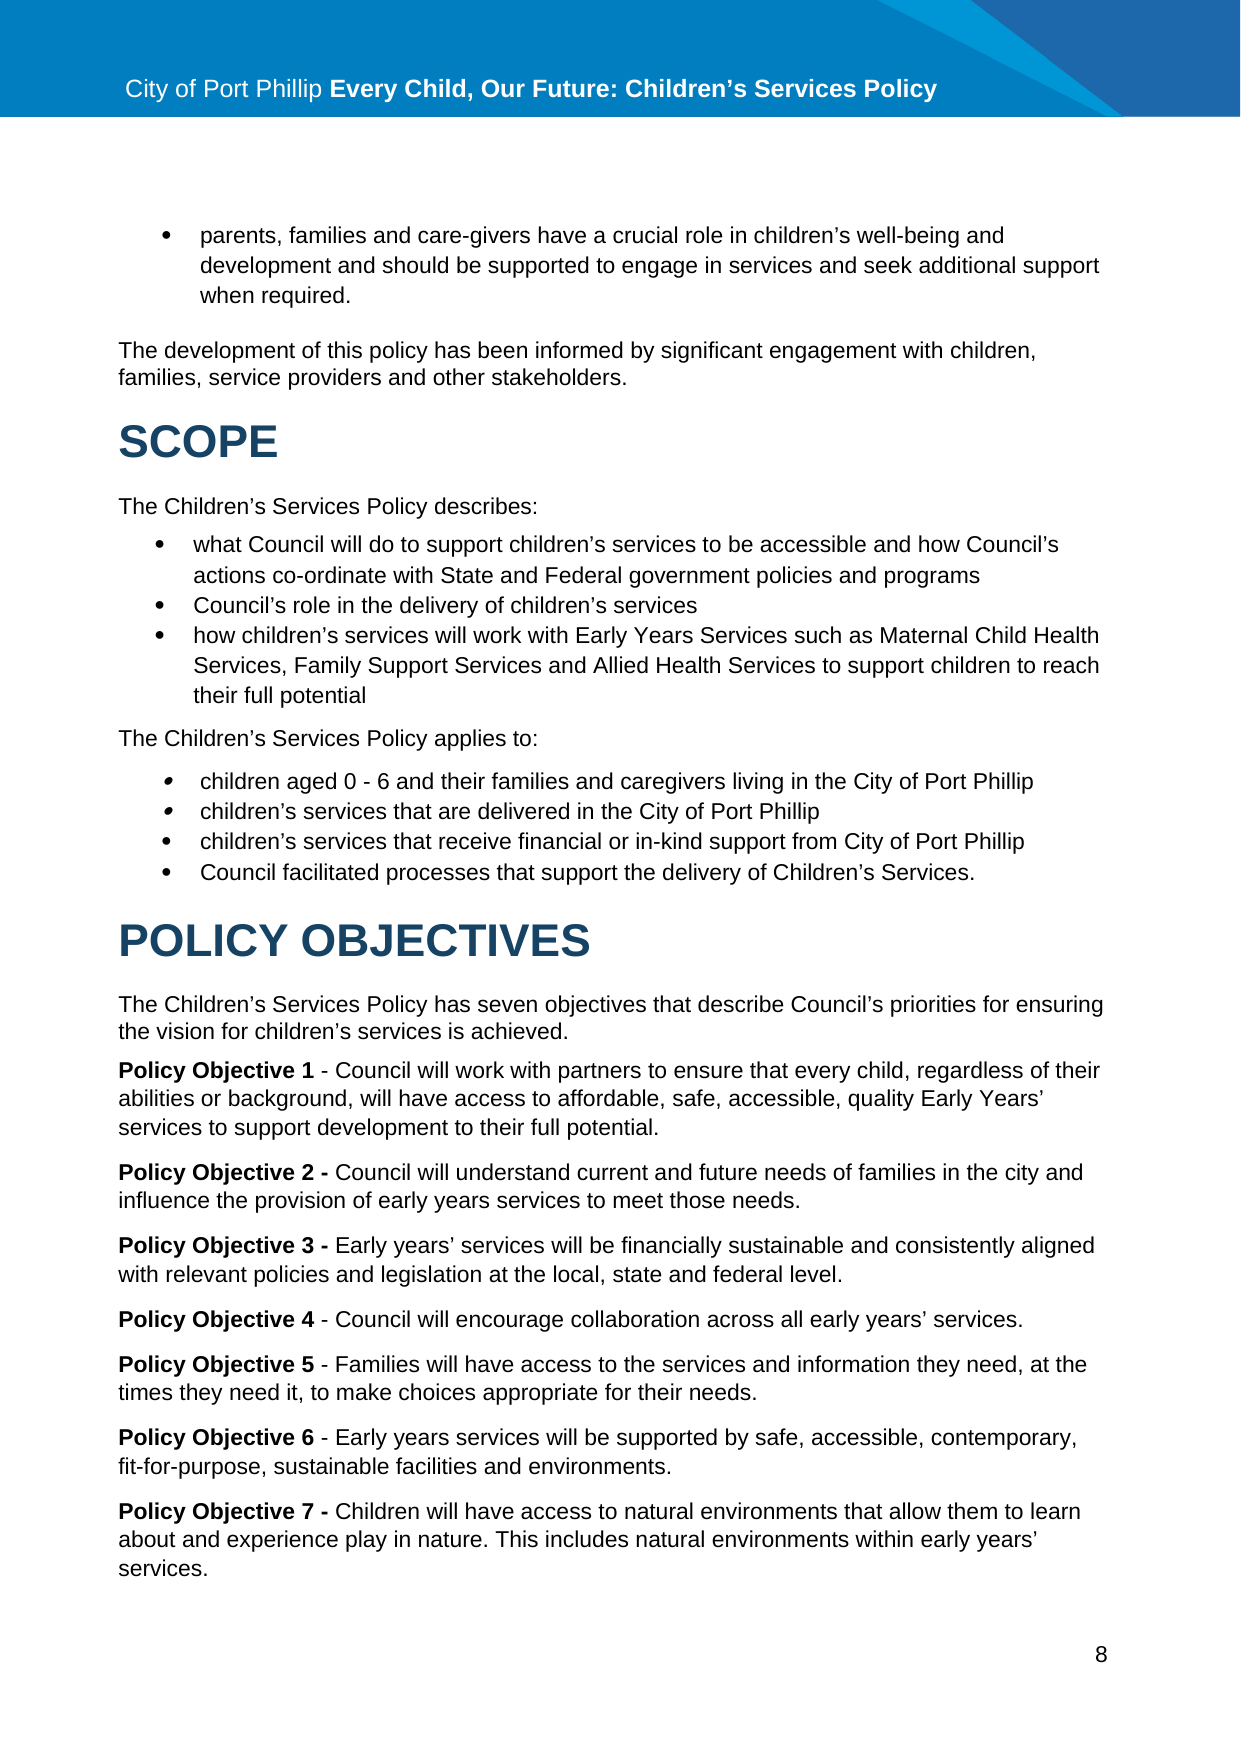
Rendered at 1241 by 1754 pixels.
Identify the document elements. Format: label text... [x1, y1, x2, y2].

text Policy Objective 2 - Council will understand current and future needs of families in the city and influence the provision of early years services to meet those needs. [118, 1159, 1107, 1213]
subtitle Policy Objectives [118, 914, 1107, 966]
text The Children’s Services Policy applies to: [118, 725, 1107, 752]
text The Children’s Services Policy describes: [118, 493, 1107, 519]
list children aged 0 - 6 and their families and caregivers living in the City of Port Phillip [162, 768, 1107, 794]
list how children’s services will work with Early Years Services such as Maternal Child Health Services, Family Support Services and Allied Health Services to support children to reach their full potential [156, 622, 1107, 709]
list what Council will do to support children’s services to be accessible and how Council’s actions co-ordinate with State and Federal government policies and programs [156, 531, 1107, 588]
list parents, families and care-givers have a crucial role in children’s well-being and development and should be supported to engage in services and seek additional support when required. [162, 222, 1107, 308]
text Policy Objective 6 - Early years services will be supported by safe, accessible, contemporary, fit-for-purpose, sustainable facilities and environments. [118, 1424, 1107, 1479]
text Policy Objective 5 - Families will have access to the services and information they need, at the times they need it, to make choices appropriate for their needs. [118, 1351, 1107, 1406]
text Policy Objective 1 - Council will work with partners to ensure that every child, regardless of their abilities or background, will have access to affordable, safe, accessible, quality Early Years’ services to support development to their full potential. [118, 1057, 1107, 1140]
text Policy Objective 3 - Early years’ services will be financially sustainable and consistently aligned with relevant policies and legislation at the local, state and federal level. [118, 1232, 1107, 1287]
list children’s services that receive financial or in-kind support from City of Port Phillip [162, 828, 1107, 855]
text The Children’s Services Policy has seven objectives that describe Council’s priorities for ensuring the vision for children’s services is achieved. [118, 991, 1107, 1044]
list children’s services that are delivered in the City of Port Phillip [162, 798, 1107, 824]
text Policy Objective 7 - Children will have access to natural environments that allow them to learn about and experience play in nature. This includes natural environments within early years’ services. [118, 1498, 1107, 1581]
list Council facilitated processes that support the delivery of Children’s Services. [162, 858, 1107, 885]
text Policy Objective 4 - Council will encourage collaboration across all early years’ services. [118, 1306, 1107, 1332]
subtitle Scope [118, 415, 1107, 468]
list Council’s role in the delivery of children’s services [156, 592, 1107, 618]
picture [974, 0, 1241, 118]
text The development of this policy has been informed by significant engagement with children, families, service providers and other stakeholders. [118, 337, 1107, 390]
